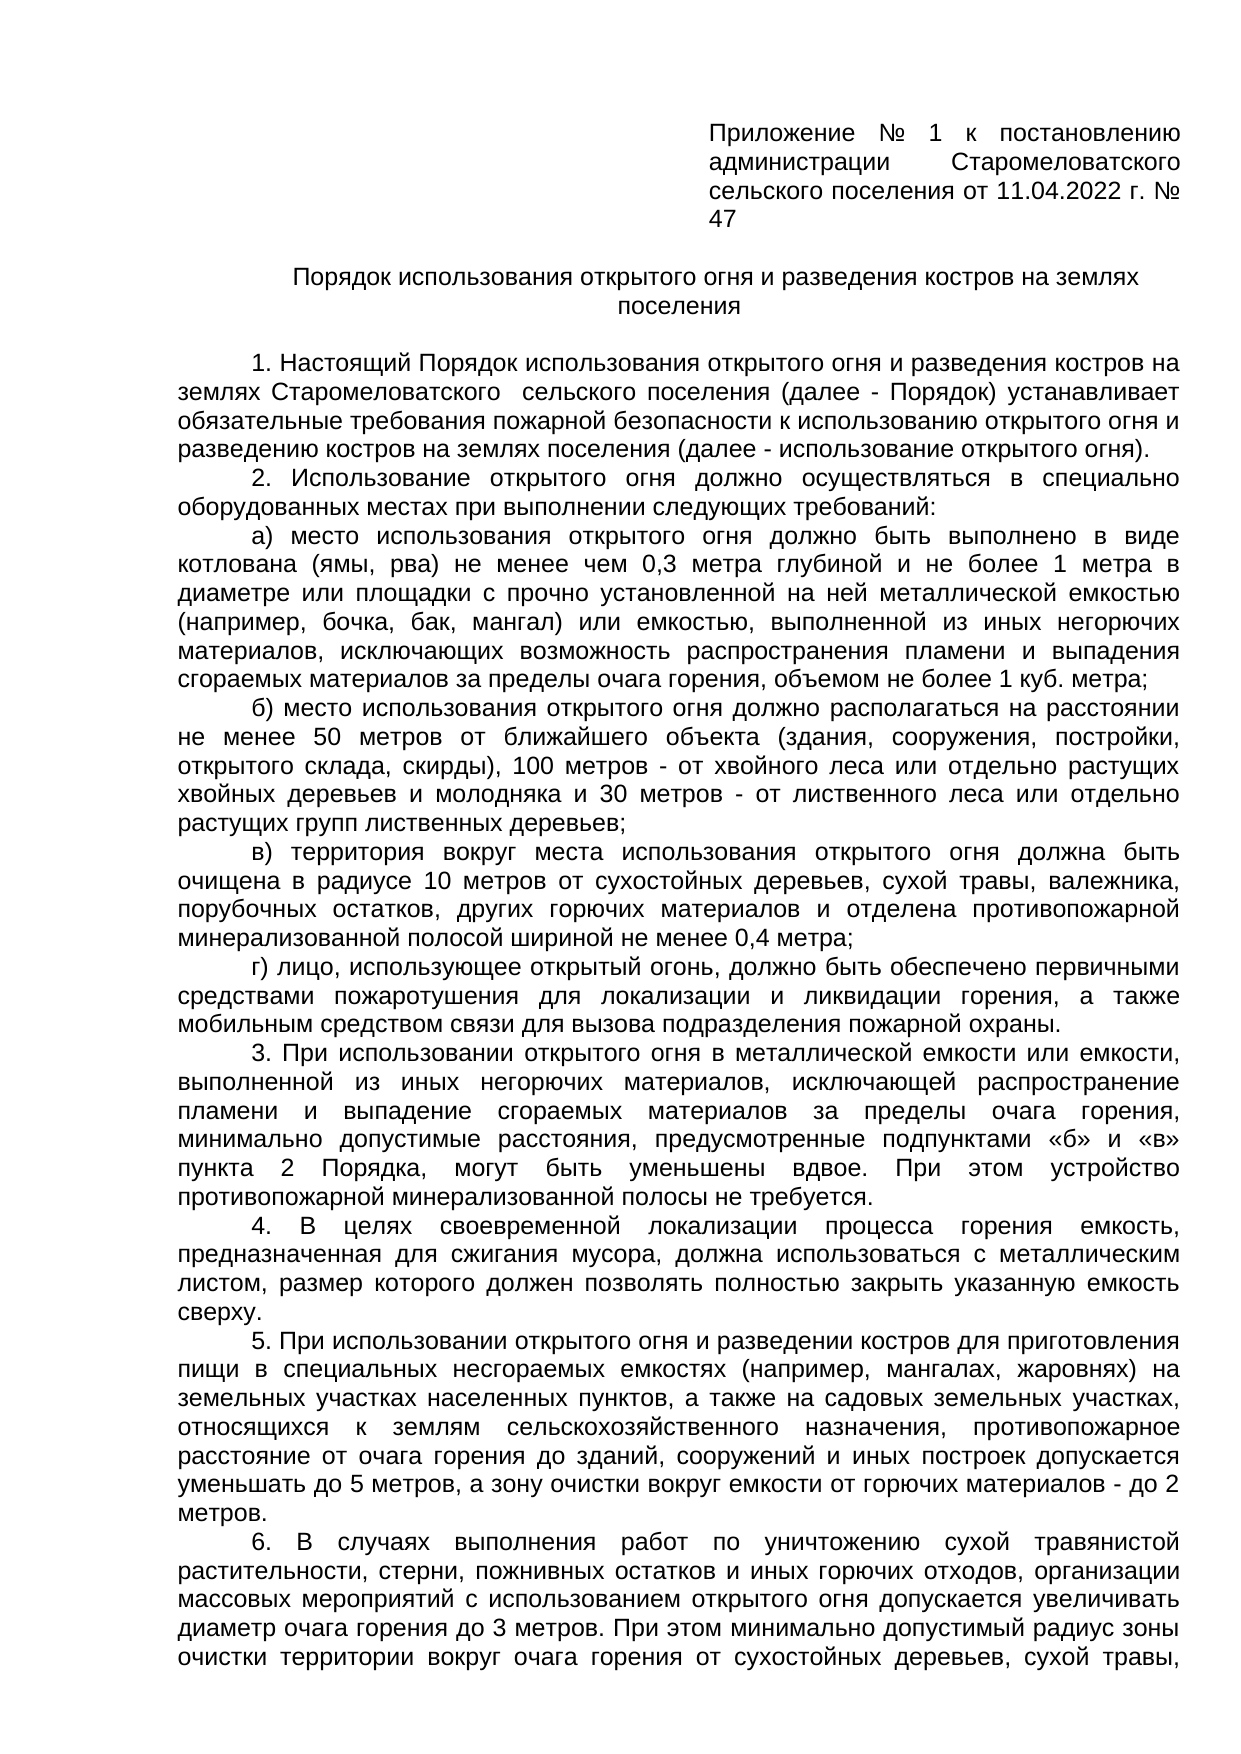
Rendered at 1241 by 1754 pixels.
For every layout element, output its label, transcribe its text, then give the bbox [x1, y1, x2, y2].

text 3. При использовании открытого огня в металлической емкости или емкости, выполненной из иных негорючих материалов, исключающей распространение пламени и выпадение сгораемых материалов за пределы очага горения, минимально допустимые расстояния, предусмотренные подпунктами «б» и «в» пункта 2 Порядка, могут быть уменьшены вдвое. При этом устройство противопожарной минерализованной полосы не требуется. [177, 1038, 1181, 1211]
text 5. При использовании открытого огня и разведении костров для приготовления пищи в специальных несгораемых емкостях (например, мангалах, жаровнях) на земельных участках населенных пунктов, а также на садовых земельных участках, относящихся к землям сельскохозяйственного назначения, противопожарное расстояние от очага горения до зданий, сооружений и иных построек допускается уменьшать до 5 метров, а зону очистки вокруг емкости от горючих материалов - до 2 метров. [177, 1326, 1181, 1527]
text 4. В целях своевременной локализации процесса горения емкость, предназначенная для сжигания мусора, должна использоваться с металлическим листом, размер которого должен позволять полностью закрыть указанную емкость сверху. [177, 1211, 1181, 1326]
text г) лицо, использующее открытый огонь, должно быть обеспечено первичными средствами пожаротушения для локализации и ликвидации горения, а также мобильным средством связи для вызова подразделения пожарной охраны. [177, 952, 1181, 1038]
text а) место использования открытого огня должно быть выполнено в виде котлована (ямы, рва) не менее чем 0,3 метра глубиной и не более 1 метра в диаметре или площадки с прочно установленной на ней металлической емкостью (например, бочка, бак, мангал) или емкостью, выполненной из иных негорючих материалов, исключающих возможность распространения пламени и выпадения сгораемых материалов за пределы очага горения, объемом не более 1 куб. метра; [177, 521, 1181, 693]
text Приложение № 1 к постановлению администрации Старомеловатского сельского поселения от 11.04.2022 г. № 47 [709, 118, 1181, 233]
text 1. Настоящий Порядок использования открытого огня и разведения костров на землях Старомеловатского сельского поселения (далее - Порядок) устанавливает обязательные требования пожарной безопасности к использованию открытого огня и разведению костров на землях поселения (далее - использование открытого огня). [177, 348, 1181, 463]
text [177, 1527, 1181, 1671]
text 2. Использование открытого огня должно осуществляться в специально оборудованных местах при выполнении следующих требований: [177, 463, 1181, 521]
text в) территория вокруг места использования открытого огня должна быть очищена в радиусе 10 метров от сухостойных деревьев, сухой травы, валежника, порубочных остатков, других горючих материалов и отделена противопожарной минерализованной полосой шириной не менее 0,4 метра; [177, 837, 1181, 952]
text б) место использования открытого огня должно располагаться на расстоянии не менее 50 метров от ближайшего объекта (здания, сооружения, постройки, открытого склада, скирды), 100 метров - от хвойного леса или отдельно растущих хвойных деревьев и молодняка и 30 метров - от лиственного леса или отдельно растущих групп лиственных деревьев; [177, 693, 1181, 837]
text Порядок использования открытого огня и разведения костров на землях поселения [177, 262, 1181, 319]
